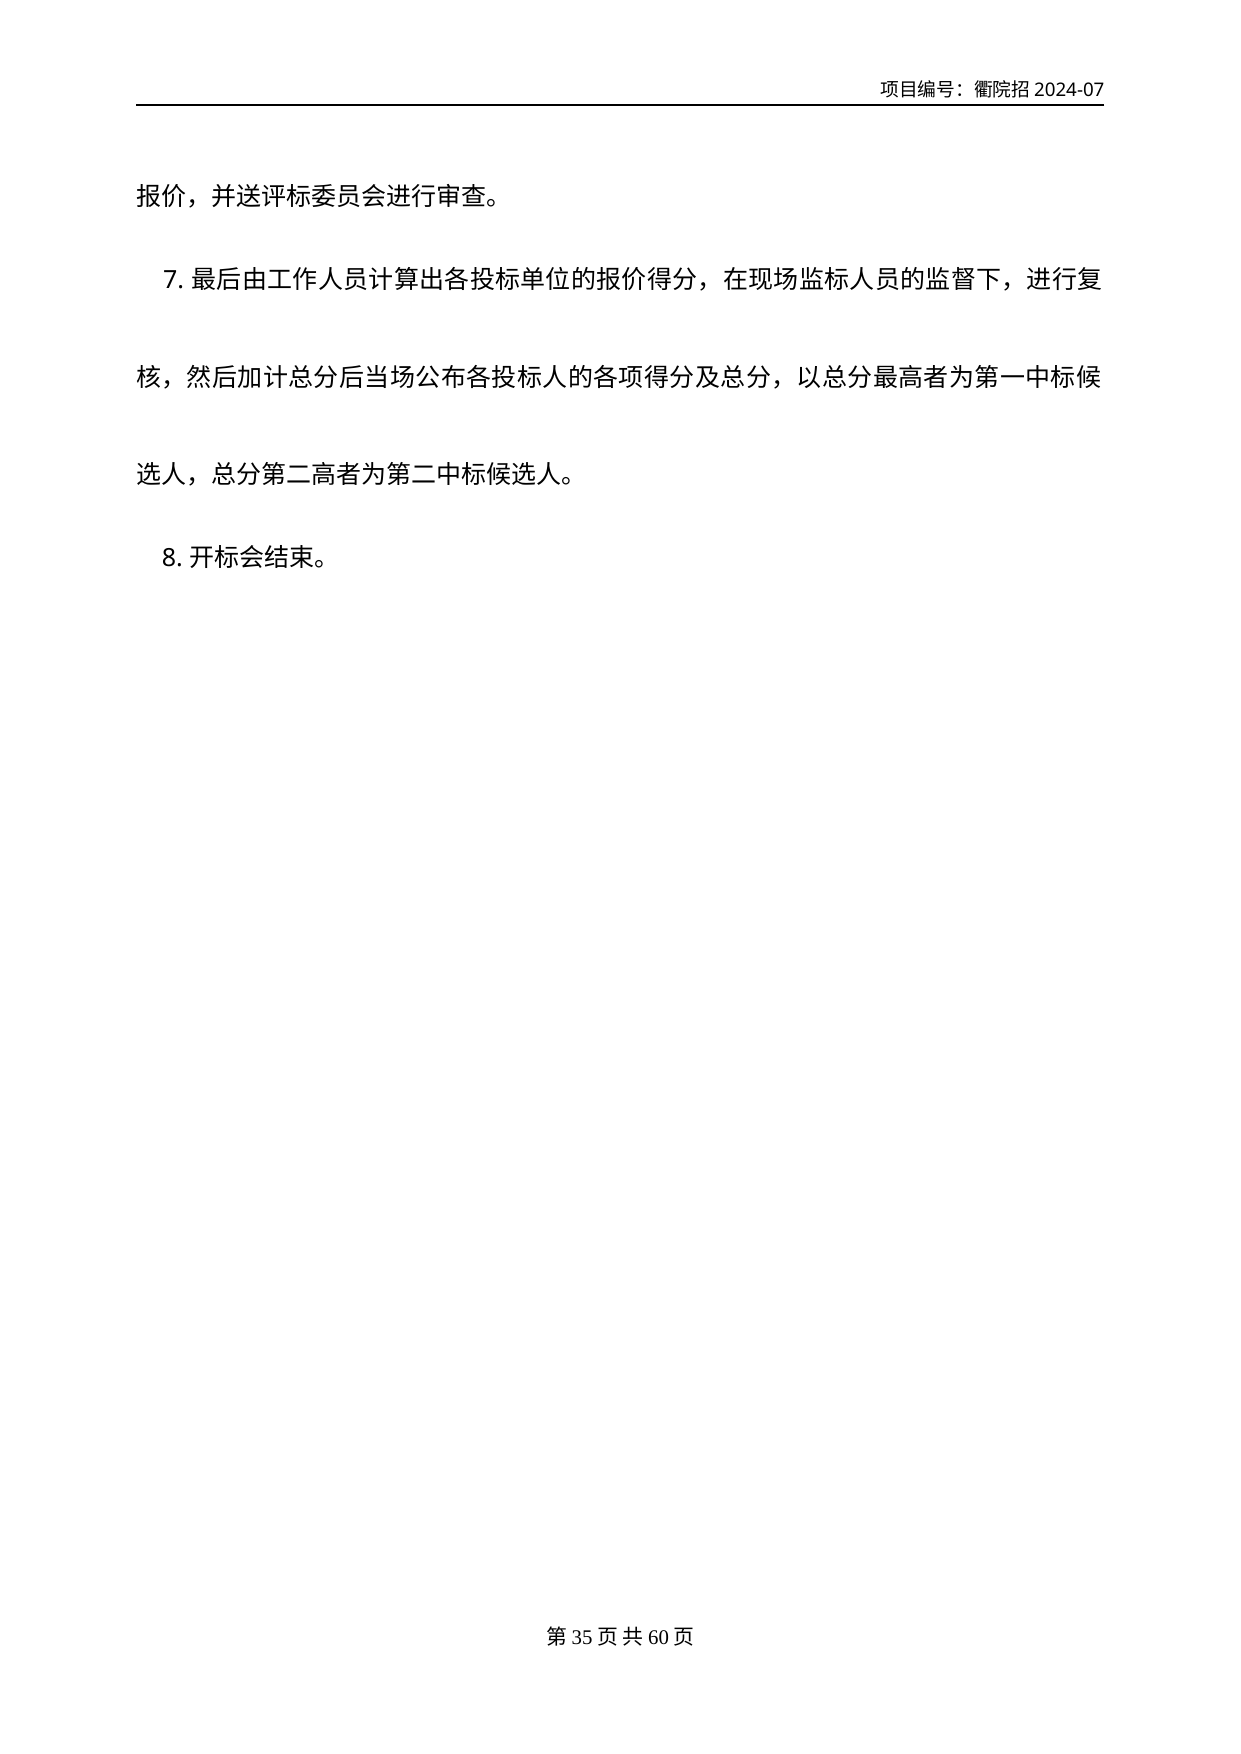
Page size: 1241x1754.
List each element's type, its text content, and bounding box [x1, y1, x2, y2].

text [136, 162, 1104, 227]
text 7. 最后由工作人员计算出各投标单位的报价得分，在现场监标人员的监督下，进行复核，然后加计总分后当场公布各投标人的各项得分及总分，以总分最高者为第一中标候选人，总分第二高者为第二中标候选人。 [136, 245, 1104, 505]
text 8. 开标会结束。 [136, 523, 1104, 588]
